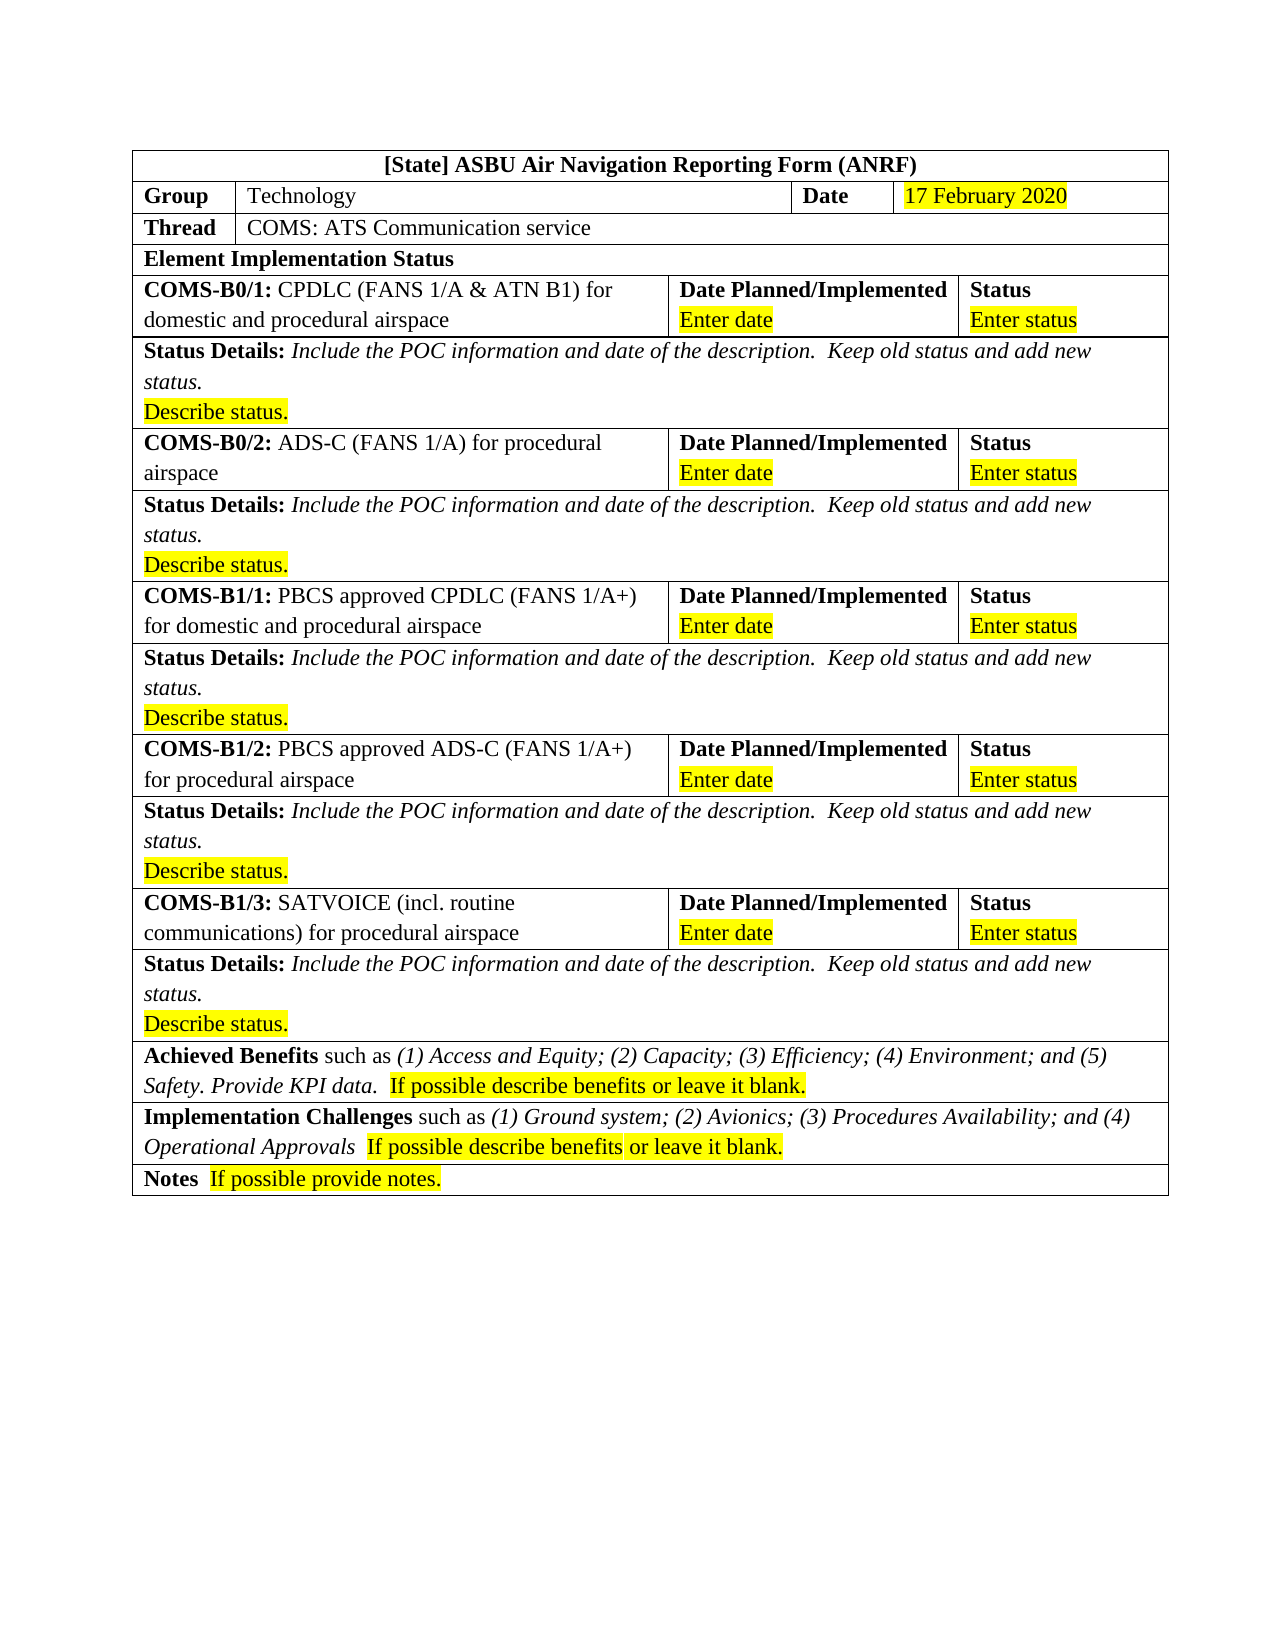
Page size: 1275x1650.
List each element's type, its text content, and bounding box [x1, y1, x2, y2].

table_cell Date Planned/Implemented Enter date [669, 735, 958, 796]
table_cell COMS: ATS Communication service [236, 214, 1168, 244]
table_cell Status Details: Include the POC information and date of the description. Keep old status and add new status. Describe status. [133, 644, 1168, 734]
table_cell Date Planned/Implemented Enter date [669, 582, 958, 643]
table_cell Technology [236, 182, 791, 212]
table_cell Status Details: Include the POC information and date of the description. Keep old status and add new status. Describe status. [133, 797, 1168, 887]
table_cell 17 February 2020 [894, 182, 1168, 212]
table_cell Group [133, 182, 235, 212]
table_cell Date Planned/Implemented Enter date [669, 429, 958, 489]
table_header [State] ASBU Air Navigation Reporting Form (ANRF) [133, 151, 1168, 181]
table_cell Status Enter status [959, 276, 1168, 336]
table_cell Element Implementation Status [133, 245, 1168, 275]
table_cell Date [792, 182, 893, 212]
table_cell COMS-B0/2: ADS-C (FANS 1/A) for procedural airspace [133, 429, 668, 489]
table_cell Status Enter status [959, 582, 1168, 643]
table_cell Notes If possible provide notes. [133, 1165, 1168, 1195]
table_cell COMS-B1/3: SATVOICE (incl. routine communications) for procedural airspace [133, 889, 668, 949]
table_cell Status Enter status [959, 429, 1168, 489]
table_cell Status Details: Include the POC information and date of the description. Keep old status and add new status. Describe status. [133, 491, 1168, 581]
table_cell COMS-B1/2: PBCS approved ADS-C (FANS 1/A+) for procedural airspace [133, 735, 668, 796]
table_cell Thread [133, 214, 235, 244]
table_cell Status Details: Include the POC information and date of the description. Keep old status and add new status. Describe status. [133, 338, 1168, 428]
table_cell Status Enter status [959, 735, 1168, 796]
table_cell Achieved Benefits such as (1) Access and Equity; (2) Capacity; (3) Efficiency; (4) Environment; and (5) Safety. Provide KPI data. If possible describe benefits or leave it blank. [133, 1042, 1168, 1102]
table_cell Status Details: Include the POC information and date of the description. Keep old status and add new status. Describe status. [133, 950, 1168, 1041]
table_cell Status Enter status [959, 889, 1168, 949]
table_cell Implementation Challenges such as (1) Ground system; (2) Avionics; (3) Procedures Availability; and (4) Operational Approvals If possible describe benefits or leave it blank. [133, 1103, 1168, 1163]
table_cell Date Planned/Implemented Enter date [669, 889, 958, 949]
table_cell Date Planned/Implemented Enter date [669, 276, 958, 336]
table_cell COMS-B1/1: PBCS approved CPDLC (FANS 1/A+) for domestic and procedural airspace [133, 582, 668, 643]
table_cell COMS-B0/1: CPDLC (FANS 1/A & ATN B1) for domestic and procedural airspace [133, 276, 668, 336]
